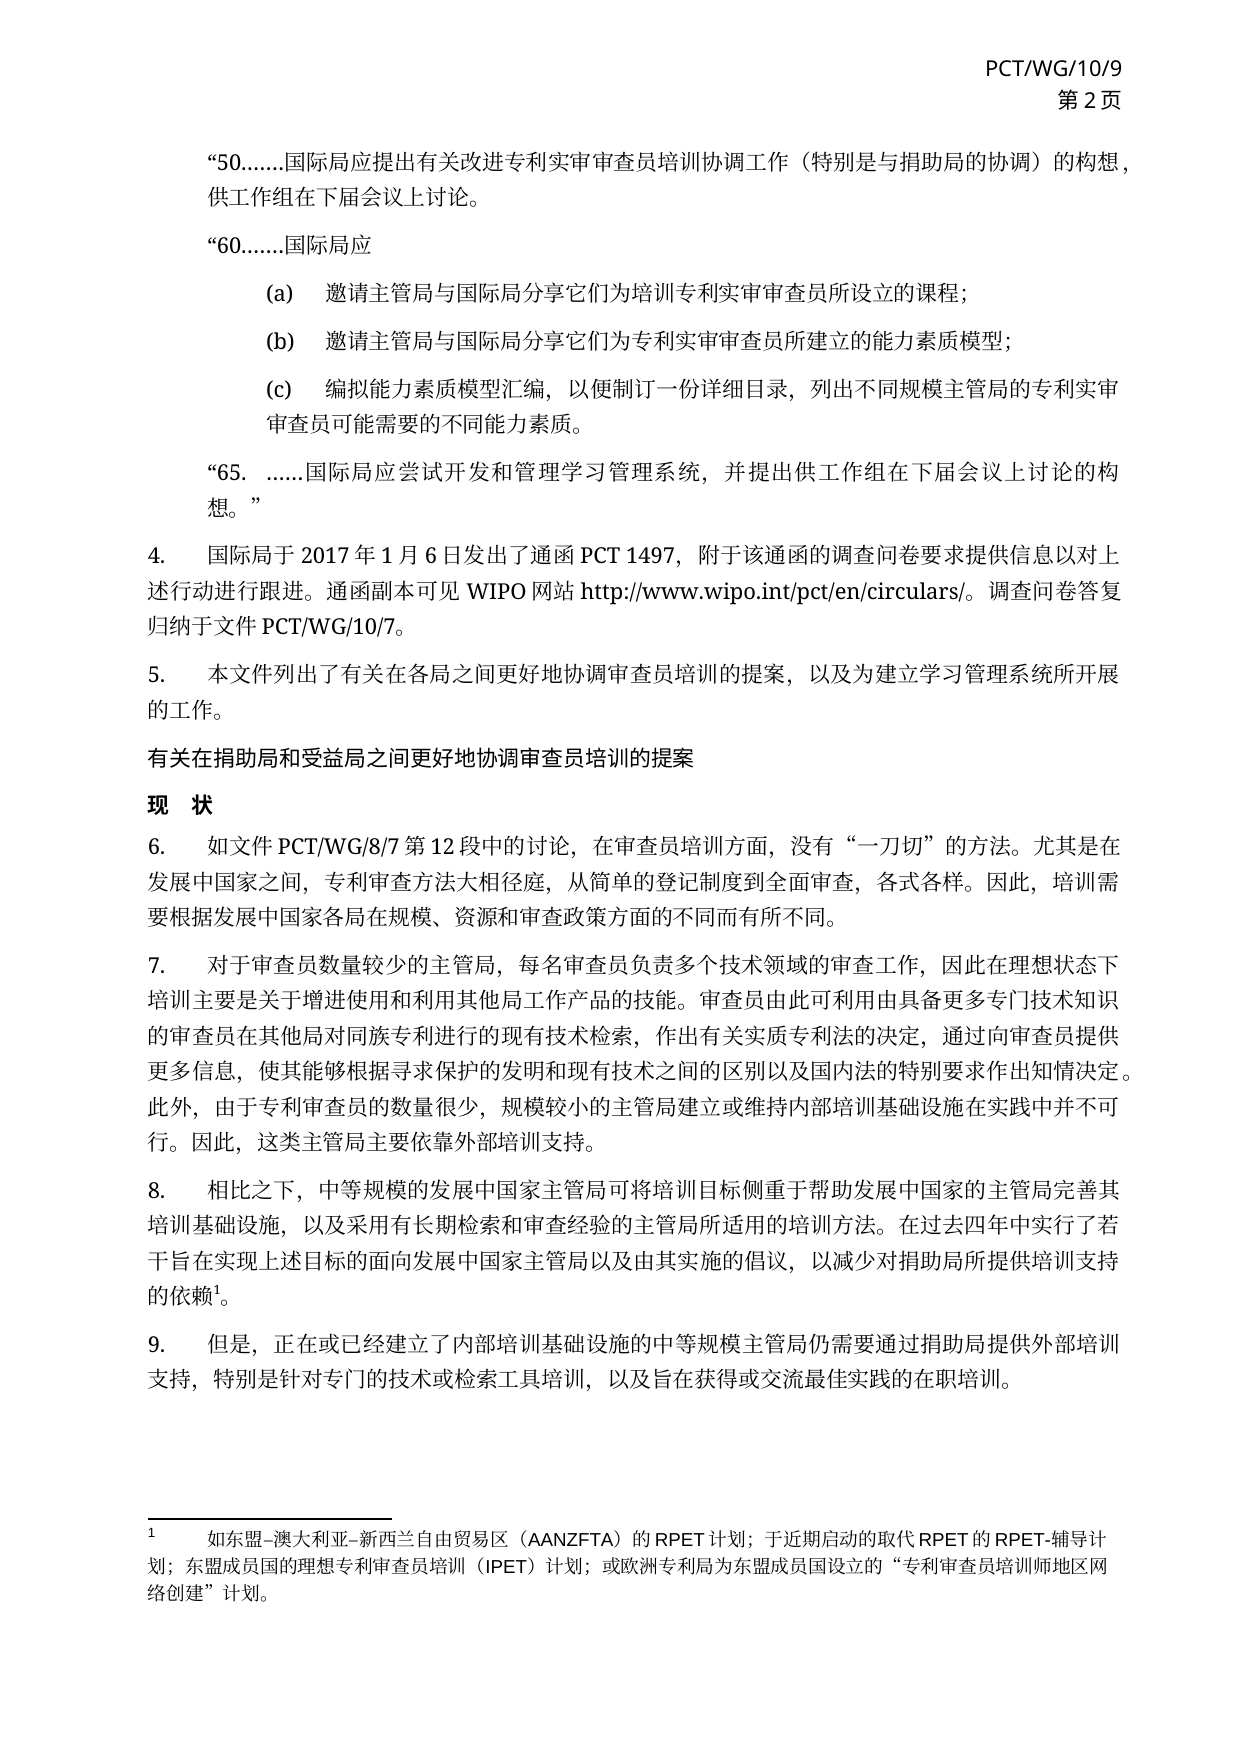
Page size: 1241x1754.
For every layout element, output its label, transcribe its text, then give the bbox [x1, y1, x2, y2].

text (a) 邀请主管局与国际局分享它们为培训专利实审审查员所设立的课程； [266, 272, 1122, 308]
text “65. ……国际局应尝试开发和管理学习管理系统，并提出供工作组在下届会议上讨论的构想。” [207, 451, 1122, 522]
list 本文件列出了有关在各局之间更好地协调审查员培训的提案，以及为建立学习管理系统所开展的工作。 [148, 653, 1122, 724]
list 相比之下，中等规模的发展中国家主管局可将培训目标侧重于帮助发展中国家的主管局完善其培训基础设施，以及采用有长期检索和审查经验的主管局所适用的培训方法。在过去四年中实行了若干旨在实现上述目标的面向发展中国家主管局以及由其实施的倡议，以减少对捐助局所提供培训支持的依赖。 [148, 1169, 1122, 1311]
text “50.……国际局应提出有关改进专利实审审查员培训协调工作（特别是与捐助局的协调）的构想，供工作组在下届会议上讨论。 [207, 141, 1122, 212]
text (b) 邀请主管局与国际局分享它们为专利实审审查员所建立的能力素质模型； [266, 320, 1122, 356]
text “60.……国际局应 [207, 224, 1122, 260]
list 对于审查员数量较少的主管局，每名审查员负责多个技术领域的审查工作，因此在理想状态下培训主要是关于增进使用和利用其他局工作产品的技能。审查员由此可利用由具备更多专门技术知识的审查员在其他局对同族专利进行的现有技术检索，作出有关实质专利法的决定，通过向审查员提供更多信息，使其能够根据寻求保护的发明和现有技术之间的区别以及国内法的特别要求作出知情决定。此外，由于专利审查员的数量很少，规模较小的主管局建立或维持内部培训基础设施在实践中并不可行。因此，这类主管局主要依靠外部培训支持。 [148, 944, 1122, 1157]
subtitle 现 状 [148, 785, 1122, 820]
text (c) 编拟能力素质模型汇编，以便制订一份详细目录，列出不同规模主管局的专利实审审查员可能需要的不同能力素质。 [266, 368, 1122, 439]
list 国际局于2017年1月6日发出了通函PCT 1497，附于该通函的调查问卷要求提供信息以对上述行动进行跟进。通函副本可见WIPO网站http://www.wipo.int/pct/en/circulars/。调查问卷答复归纳于文件PCT/WG/10/7。 [148, 535, 1122, 641]
list 如文件PCT/WG/8/7第12段中的讨论，在审查员培训方面，没有“一刀切”的方法。尤其是在发展中国家之间，专利审查方法大相径庭，从简单的登记制度到全面审查，各式各样。因此，培训需要根据发展中国家各局在规模、资源和审查政策方面的不同而有所不同。 [148, 825, 1122, 932]
list 但是，正在或已经建立了内部培训基础设施的中等规模主管局仍需要通过捐助局提供外部培训支持，特别是针对专门的技术或检索工具培训，以及旨在获得或交流最佳实践的在职培训。 [148, 1323, 1122, 1394]
subtitle 有关在捐助局和受益局之间更好地协调审查员培训的提案 [148, 737, 1122, 772]
